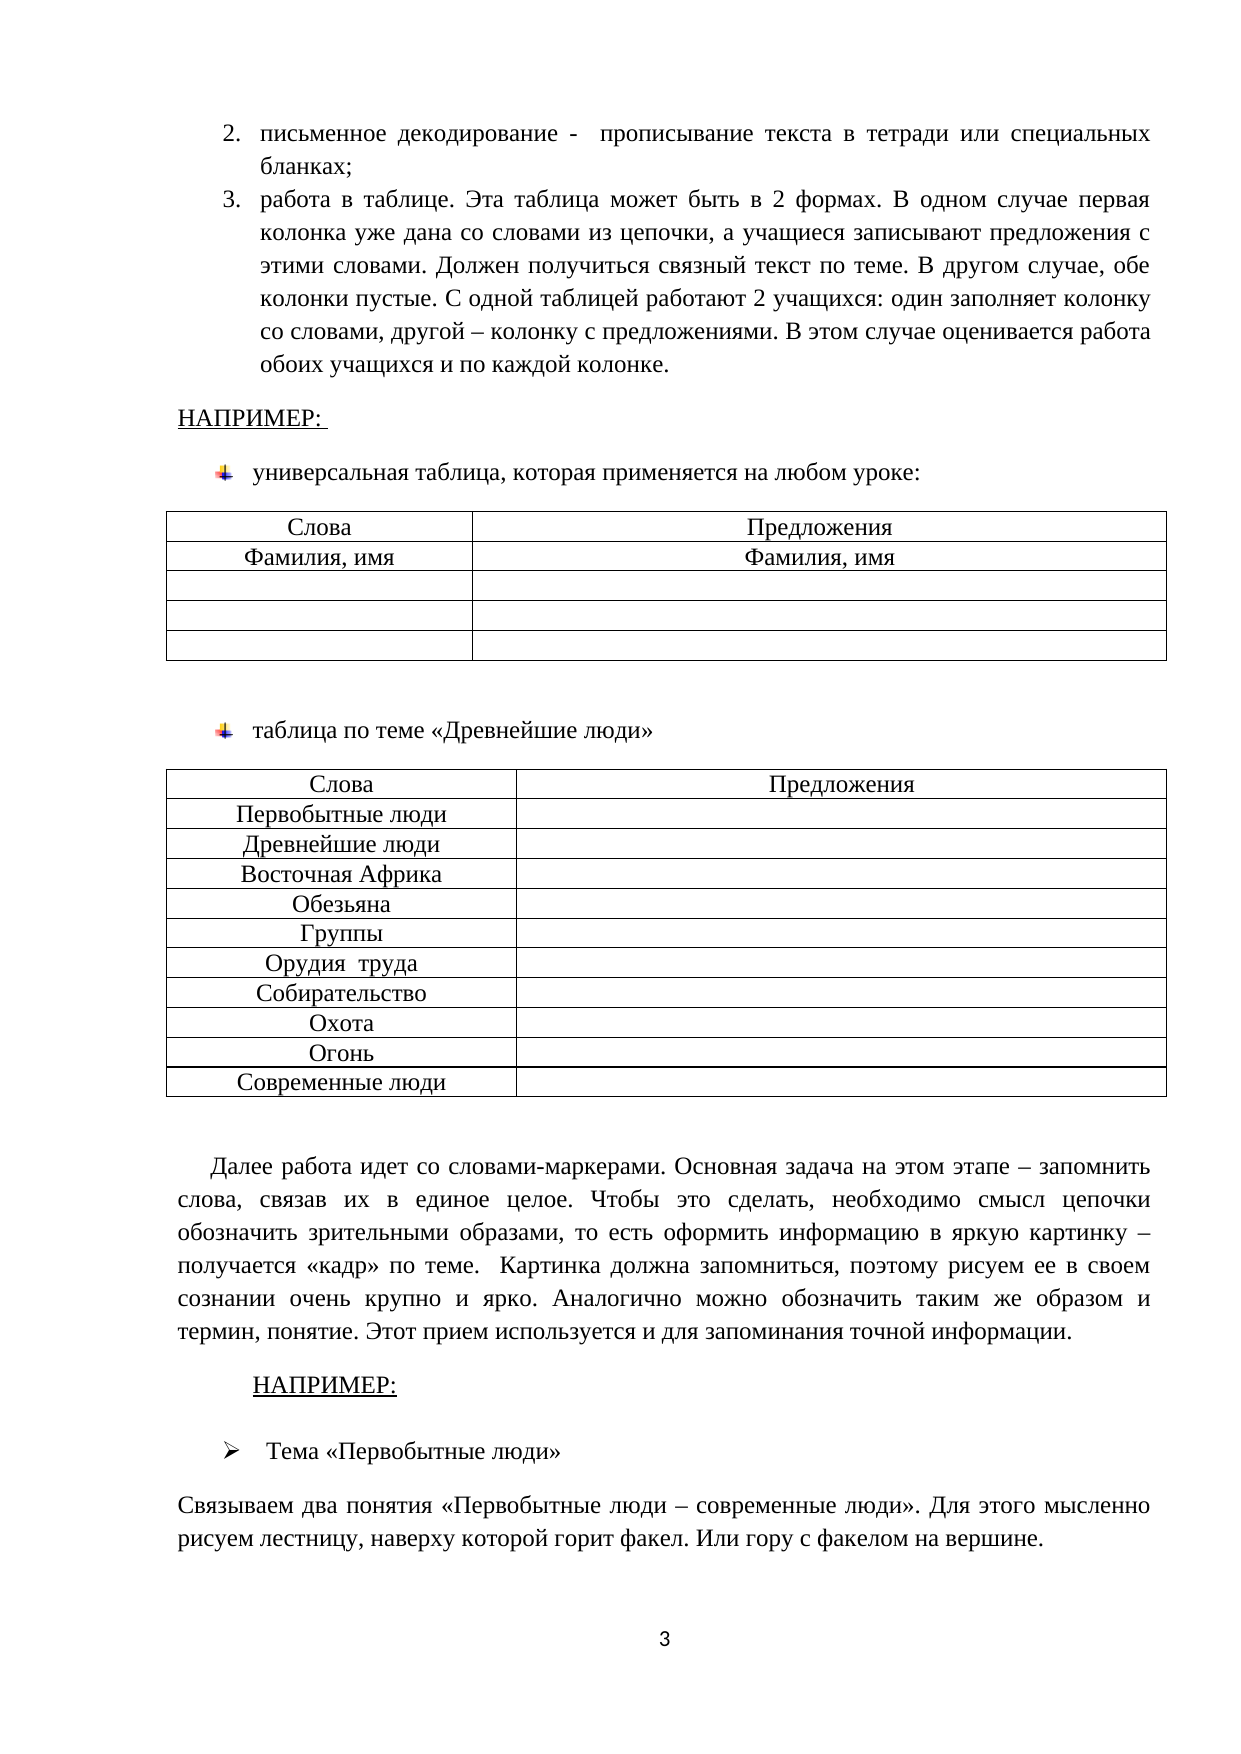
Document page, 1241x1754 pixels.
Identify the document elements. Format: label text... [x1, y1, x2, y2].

table_cell [167, 571, 472, 600]
table_cell Фамилия, имя [473, 542, 1166, 570]
table_cell [517, 919, 1166, 947]
table_cell Восточная Африка [167, 859, 516, 888]
table_header Предложения [473, 512, 1166, 541]
text Далее работа идет со словами-маркерами. Основная задача на этом этапе – запомнить слова, связав их в единое целое. Чтобы это сделать, необходимо смысл цепочки обозначить зрительными образами, то есть оформить информацию в яркую картинку – получается «кадр» по теме. Картинка должна запомниться, поэтому рисуем ее в своем сознании очень крупно и ярко. Аналогично можно обозначить таким же образом и термин, понятие. Этот прием используется и для запоминания точной информации. [177, 1151, 1152, 1345]
picture [215, 721, 233, 739]
table_cell [517, 978, 1166, 1007]
table_cell Огонь [167, 1038, 516, 1066]
list таблица по теме «Древнейшие люди» [215, 715, 1152, 743]
table_cell Древнейшие люди [167, 829, 516, 858]
list работа в таблице. Эта таблица может быть в 2 формах. В одном случае первая колонка уже дана со словами из цепочки, а учащиеся записывают предложения с этими словами. Должен получиться связный текст по теме. В другом случае, обе колонки пустые. С одной таблицей работают 2 учащихся: один заполняет колонку со словами, другой – колонку с предложениями. В этом случае оценивается работа обоих учащихся и по каждой колонке. [222, 184, 1152, 378]
list письменное декодирование - прописывание текста в тетради или специальных бланках; [222, 118, 1152, 180]
table_cell [517, 799, 1166, 828]
table_cell [517, 948, 1166, 977]
table_cell [517, 829, 1166, 858]
picture [215, 463, 233, 481]
table_cell [517, 1038, 1166, 1066]
table_header Слова [167, 512, 472, 541]
table_cell Современные люди [167, 1068, 516, 1096]
table_header Слова [167, 770, 516, 798]
table_cell Обезьяна [167, 889, 516, 917]
table_cell [167, 631, 472, 660]
table_header Предложения [517, 770, 1166, 798]
table_cell [473, 631, 1166, 660]
table_cell Собирательство [167, 978, 516, 1007]
table_cell Орудия труда [167, 948, 516, 977]
table_cell [517, 1008, 1166, 1037]
table_cell [517, 1068, 1166, 1096]
table_cell [167, 601, 472, 630]
text Связываем два понятия «Первобытные люди – современные люди». Для этого мысленно рисуем лестницу, наверху которой горит факел. Или гору с факелом на вершине. [177, 1490, 1152, 1552]
list Тема «Первобытные люди» [222, 1436, 1152, 1465]
table_cell Охота [167, 1008, 516, 1037]
table_cell [517, 859, 1166, 888]
table_cell [517, 889, 1166, 917]
text НАПРИМЕР: [177, 403, 1152, 432]
table_cell Фамилия, имя [167, 542, 472, 570]
table_cell [473, 571, 1166, 600]
table_cell Первобытные люди [167, 799, 516, 828]
list НАПРИМЕР: [252, 1370, 1152, 1399]
list универсальная таблица, которая применяется на любом уроке: [215, 457, 1152, 486]
table_cell Группы [167, 919, 516, 947]
table_cell [473, 601, 1166, 630]
